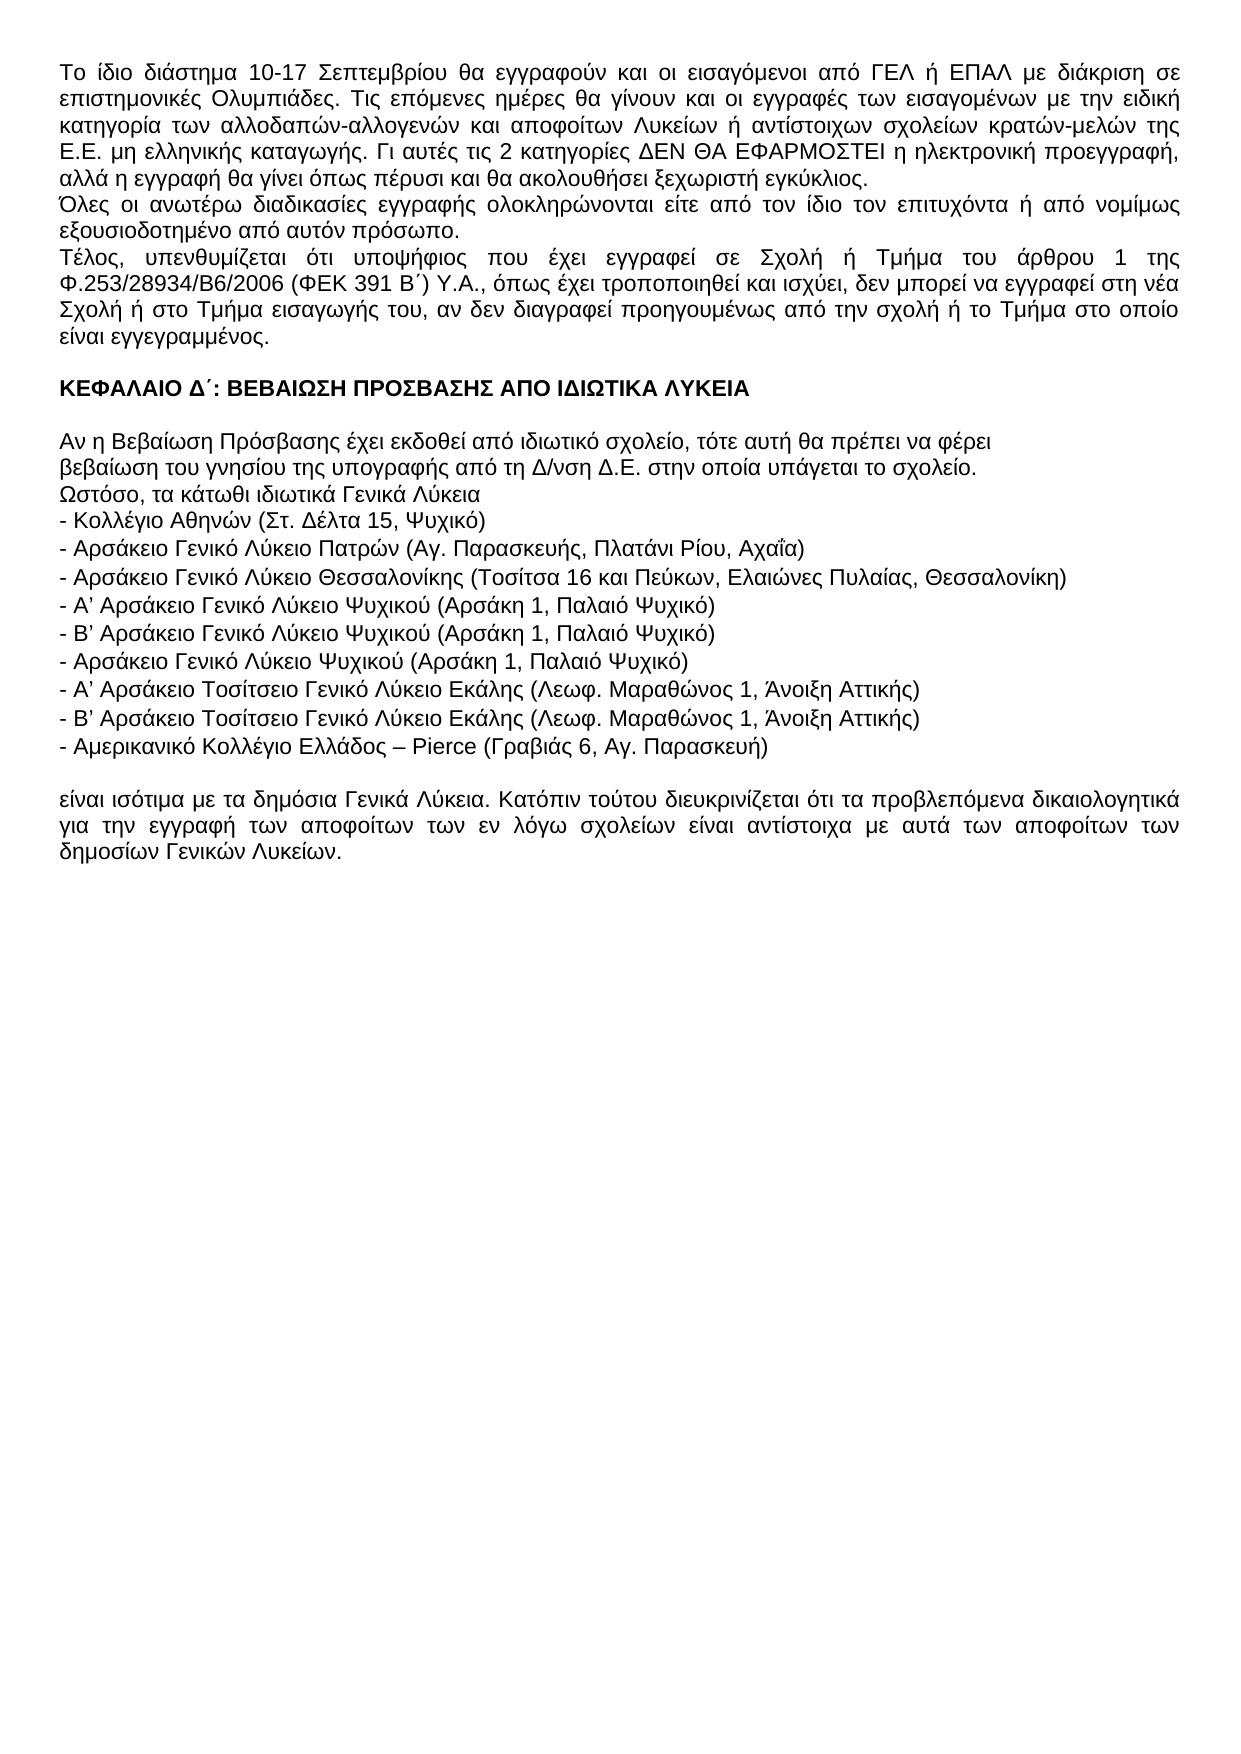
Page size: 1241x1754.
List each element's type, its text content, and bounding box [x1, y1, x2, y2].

text βεβαίωση του γνησίου της υπογραφής από τη Δ/νση Δ.Ε. στην οποία υπάγεται το σχολείο. [59, 454, 1181, 481]
text - Α’ Αρσάκειο Γενικό Λύκειο Ψυχικού (Αρσάκη 1, Παλαιό Ψυχικό) [59, 592, 1181, 618]
text - Αρσάκειο Γενικό Λύκειο Θεσσαλονίκης (Τοσίτσα 16 και Πεύκων, Ελαιώνες Πυλαίας, Θεσσαλονίκη) [59, 563, 1181, 590]
text - Αρσάκειο Γενικό Λύκειο Ψυχικού (Αρσάκη 1, Παλαιό Ψυχικό) [59, 648, 1181, 674]
text Όλες οι ανωτέρω διαδικασίες εγγραφής ολοκληρώνονται είτε από τον ίδιο τον επιτυχόντα ή από νομίμως εξουσιοδοτημένο από αυτόν πρόσωπο. [59, 191, 1181, 243]
text ΚΕΦΑΛΑΙΟ Δ΄: ΒΕΒΑΙΩΣΗ ΠΡΟΣΒΑΣΗΣ ΑΠΟ ΙΔΙΩΤΙΚΑ ΛΥΚΕΙΑ [59, 375, 1181, 402]
text Αν η Βεβαίωση Πρόσβασης έχει εκδοθεί από ιδιωτικό σχολείο, τότε αυτή θα πρέπει να φέρει [59, 428, 1181, 454]
text - Β’ Αρσάκειο Τοσίτσειο Γενικό Λύκειο Εκάλης (Λεωφ. Μαραθώνος 1, Άνοιξη Αττικής) [59, 705, 1181, 731]
text - Αμερικανικό Κολλέγιο Ελλάδος – Pierce (Γραβιάς 6, Αγ. Παρασκευή) [59, 733, 1181, 759]
text είναι ισότιμα με τα δημόσια Γενικά Λύκεια. Κατόπιν τούτου διευκρινίζεται ότι τα προβλεπόμενα δικαιολογητικά για την εγγραφή των αποφοίτων των εν λόγω σχολείων είναι αντίστοιχα με αυτά των αποφοίτων των δημοσίων Γενικών Λυκείων. [59, 786, 1181, 865]
text - Κολλέγιο Αθηνών (Στ. Δέλτα 15, Ψυχικό) [59, 507, 1181, 533]
text - Α’ Αρσάκειο Τοσίτσειο Γενικό Λύκειο Εκάλης (Λεωφ. Μαραθώνος 1, Άνοιξη Αττικής) [59, 676, 1181, 703]
text Το ίδιο διάστημα 10-17 Σεπτεμβρίου θα εγγραφούν και οι εισαγόμενοι από ΓΕΛ ή ΕΠΑΛ με διάκριση σε επιστημονικές Ολυμπιάδες. Τις επόμενες ημέρες θα γίνουν και οι εγγραφές των εισαγομένων με την ειδική κατηγορία των αλλοδαπών-αλλογενών και αποφοίτων Λυκείων ή αντίστοιχων σχολείων κρατών-μελών της Ε.Ε. μη ελληνικής καταγωγής. Γι αυτές τις 2 κατηγορίες ΔΕΝ ΘΑ ΕΦΑΡΜΟΣΤΕΙ η ηλεκτρονική προεγγραφή, αλλά η εγγραφή θα γίνει όπως πέρυσι και θα ακολουθήσει ξεχωριστή εγκύκλιος. [59, 59, 1181, 191]
text Τέλος, υπενθυμίζεται ότι υποψήφιος που έχει εγγραφεί σε Σχολή ή Τμήμα του άρθρου 1 της Φ.253/28934/Β6/2006 (ΦΕΚ 391 Β΄) Υ.Α., όπως έχει τροποποιηθεί και ισχύει, δεν μπορεί να εγγραφεί στη νέα Σχολή ή στο Τμήμα εισαγωγής του, αν δεν διαγραφεί προηγουμένως από την σχολή ή το Τμήμα στο οποίο είναι εγγεγραμμένος. [59, 243, 1181, 349]
text - Β’ Αρσάκειο Γενικό Λύκειο Ψυχικού (Αρσάκη 1, Παλαιό Ψυχικό) [59, 620, 1181, 646]
text Ωστόσο, τα κάτωθι ιδιωτικά Γενικά Λύκεια [59, 481, 1181, 507]
text - Αρσάκειο Γενικό Λύκειο Πατρών (Αγ. Παρασκευής, Πλατάνι Ρίου, Αχαΐα) [59, 535, 1181, 562]
